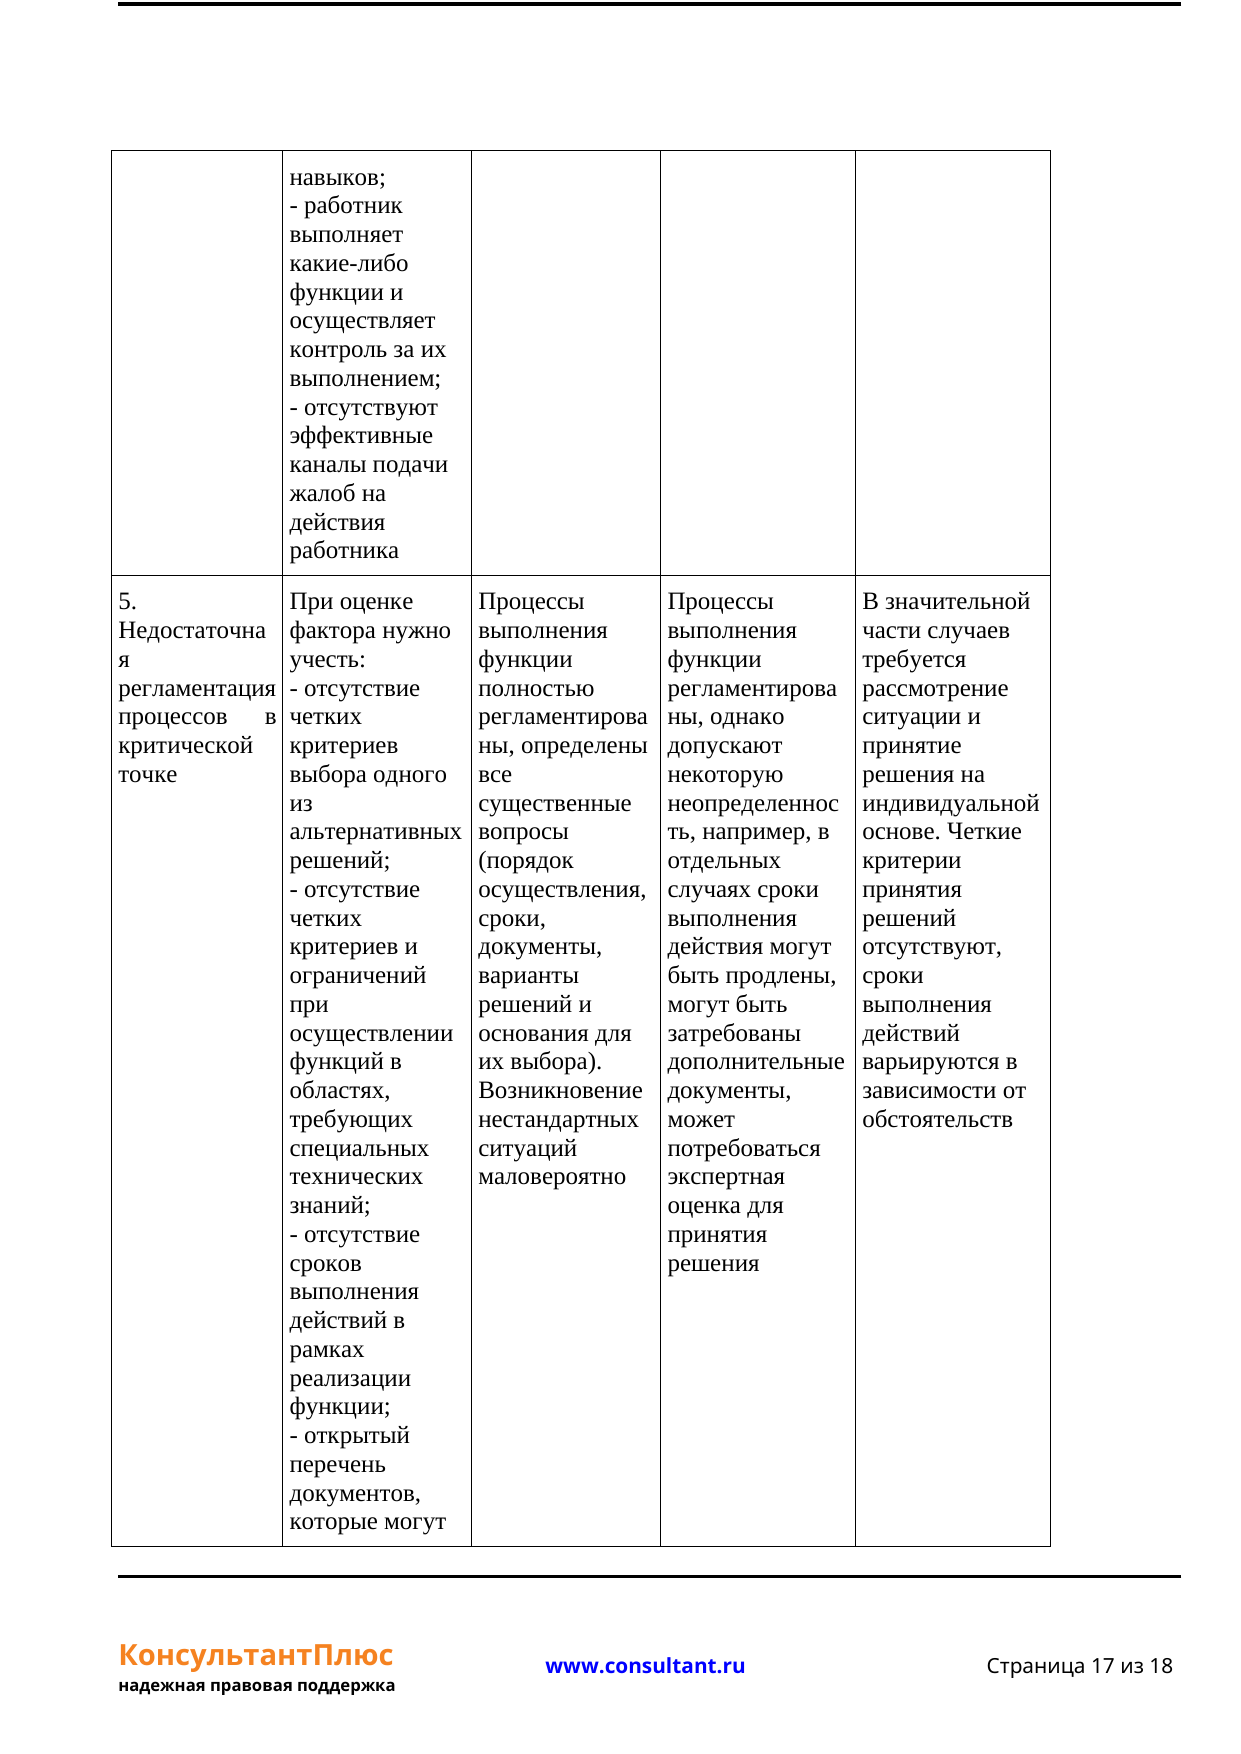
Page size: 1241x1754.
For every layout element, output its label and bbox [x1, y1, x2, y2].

table_cell [283, 151, 471, 575]
table_cell [472, 576, 660, 1546]
table_cell [112, 151, 282, 575]
table_cell [472, 151, 660, 575]
table_cell [661, 576, 855, 1546]
table_cell [856, 151, 1050, 575]
table_cell [283, 576, 471, 1546]
table_cell [856, 576, 1050, 1546]
table_cell [112, 576, 282, 1546]
table_cell [661, 151, 855, 575]
